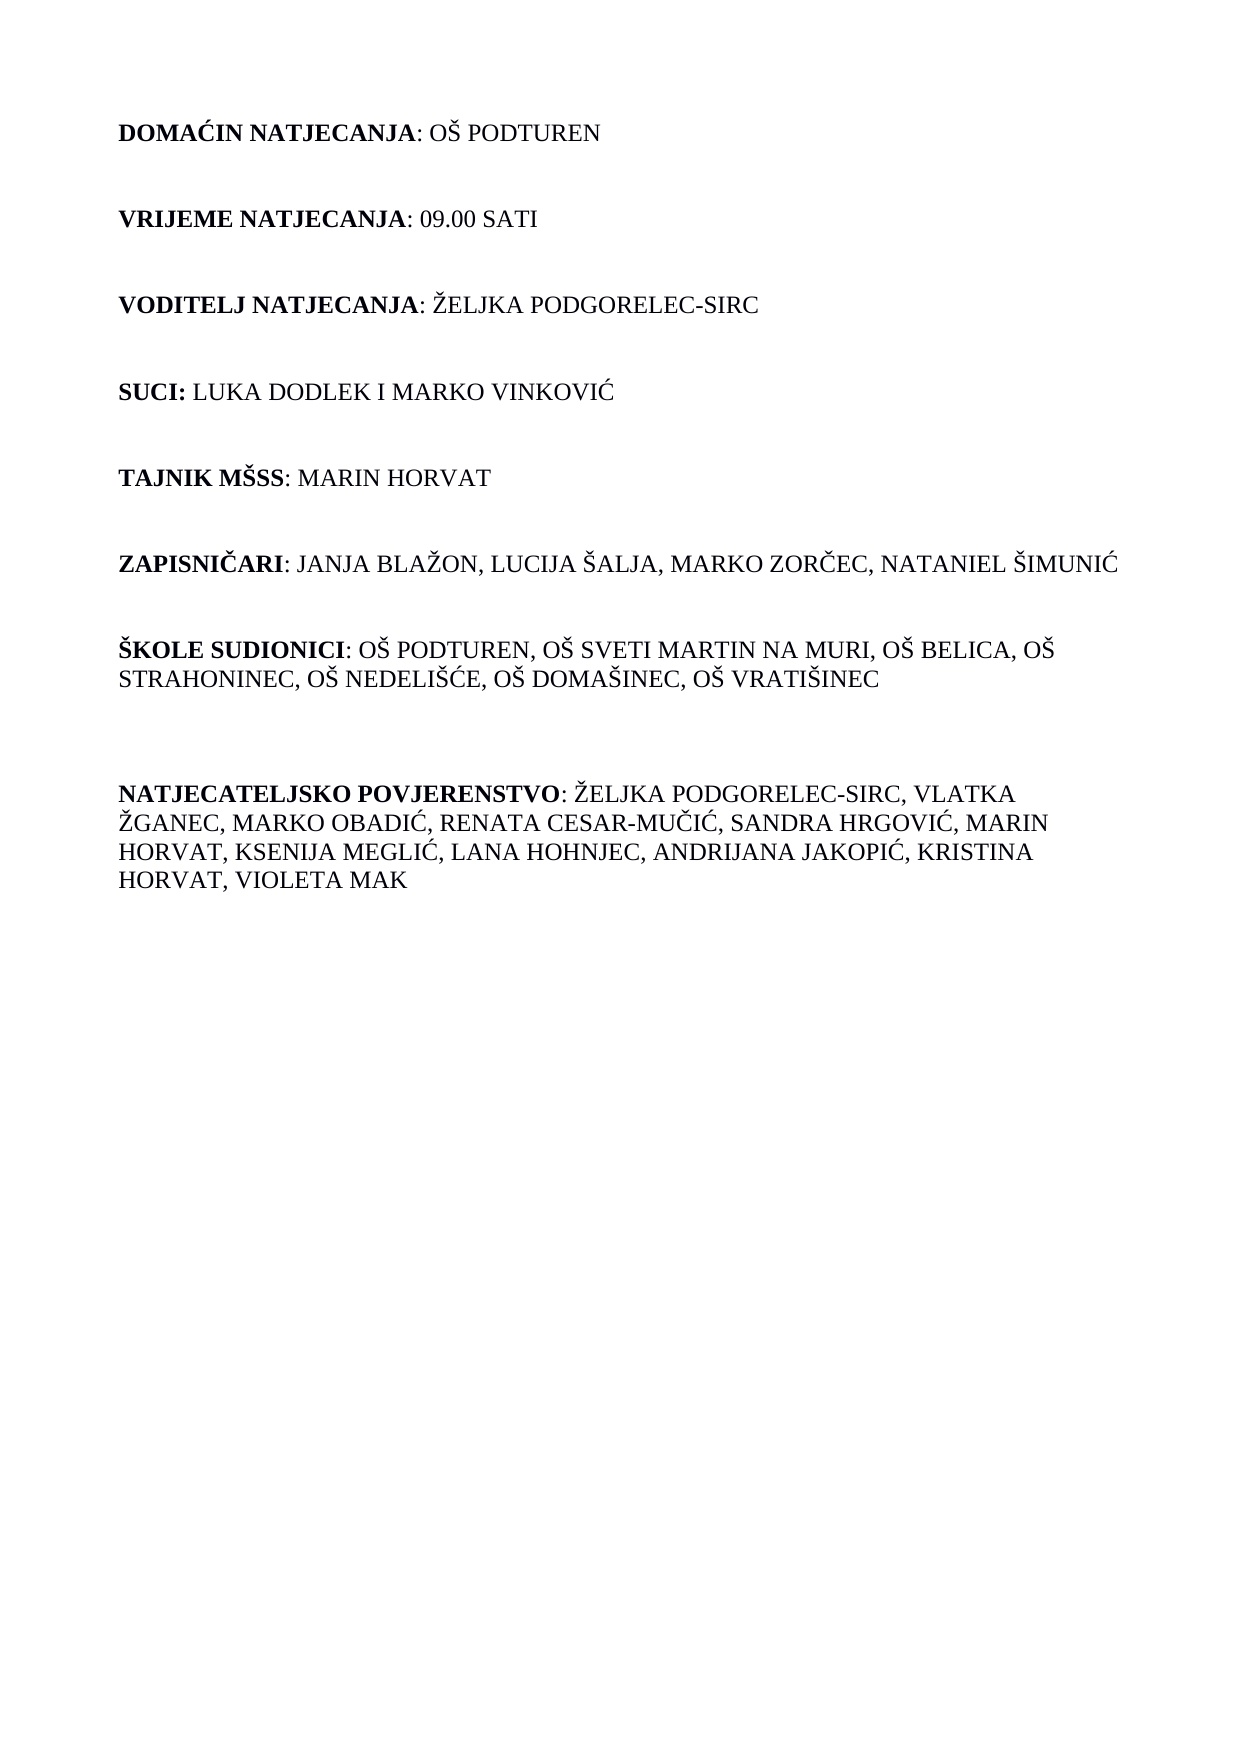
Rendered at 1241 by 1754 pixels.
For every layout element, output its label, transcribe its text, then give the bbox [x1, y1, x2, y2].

text SUCI: LUKA DODLEK I MARKO VINKOVIĆ [118, 377, 1122, 406]
text NATJECATELJSKO POVJERENSTVO: ŽELJKA PODGORELEC-SIRC, VLATKA ŽGANEC, MARKO OBADIĆ, RENATA CESAR-MUČIĆ, SANDRA HRGOVIĆ, MARIN HORVAT, KSENIJA MEGLIĆ, LANA HOHNJEC, ANDRIJANA JAKOPIĆ, KRISTINA HORVAT, VIOLETA MAK [118, 779, 1122, 894]
text TAJNIK MŠSS: MARIN HORVAT [118, 463, 1122, 492]
text DOMAĆIN NATJECANJA: OŠ PODTUREN [118, 118, 1122, 147]
text VODITELJ NATJECANJA: ŽELJKA PODGORELEC-SIRC [118, 291, 1122, 319]
text VRIJEME NATJECANJA: 09.00 SATI [118, 204, 1122, 233]
text ZAPISNIČARI: JANJA BLAŽON, LUCIJA ŠALJA, MARKO ZORČEC, NATANIEL ŠIMUNIĆ [118, 549, 1122, 578]
text ŠKOLE SUDIONICI: OŠ PODTUREN, OŠ SVETI MARTIN NA MURI, OŠ BELICA, OŠ STRAHONINEC, OŠ NEDELIŠĆE, OŠ DOMAŠINEC, OŠ VRATIŠINEC [118, 636, 1122, 693]
